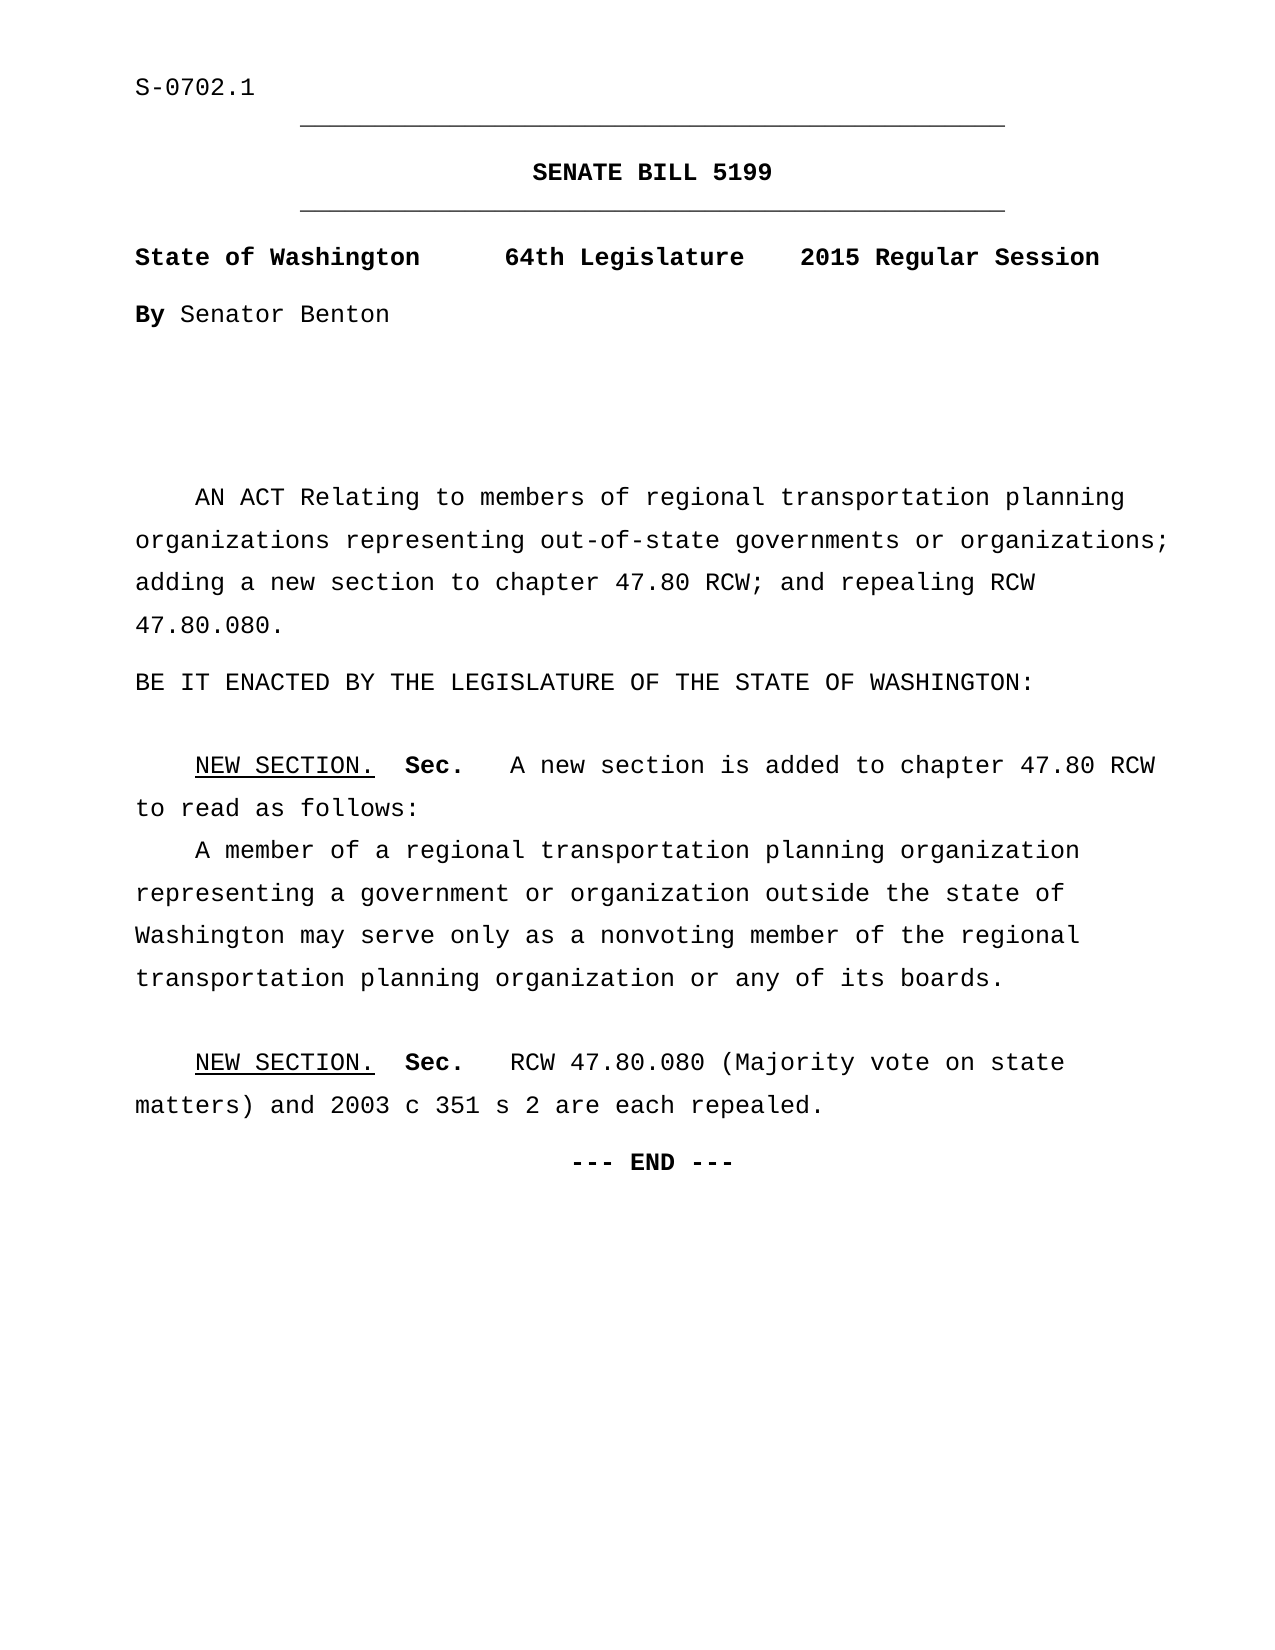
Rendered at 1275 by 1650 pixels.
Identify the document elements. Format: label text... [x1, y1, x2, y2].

text AN ACT Relating to members of regional transportation planning organizations representing out-of-state governments or organizations; adding a new section to chapter 47.80 RCW; and repealing RCW 47.80.080. [135, 472, 1170, 642]
text _______________________________________________ [135, 103, 1170, 132]
text _______________________________________________ [135, 188, 1170, 217]
text NEW SECTION. Sec. A new section is added to chapter 47.80 RCW to read as follows: [135, 740, 1170, 825]
text SENATE BILL 5199 [135, 160, 1170, 188]
text --- END --- [135, 1150, 1170, 1178]
text By Senator Benton [135, 302, 1170, 330]
text State of Washington 64th Legislature 2015 Regular Session [135, 245, 1170, 273]
text BE IT ENACTED BY THE LEGISLATURE OF THE STATE OF WASHINGTON: [135, 670, 1170, 698]
text NEW SECTION. Sec. RCW 47.80.080 (Majority vote on state matters) and 2003 c 351 s 2 are each repealed. [135, 1037, 1170, 1122]
text A member of a regional transportation planning organization representing a government or organization outside the state of Washington may serve only as a nonvoting member of the regional transportation planning organization or any of its boards. [135, 825, 1170, 995]
text S-0702.1 [135, 75, 1170, 103]
